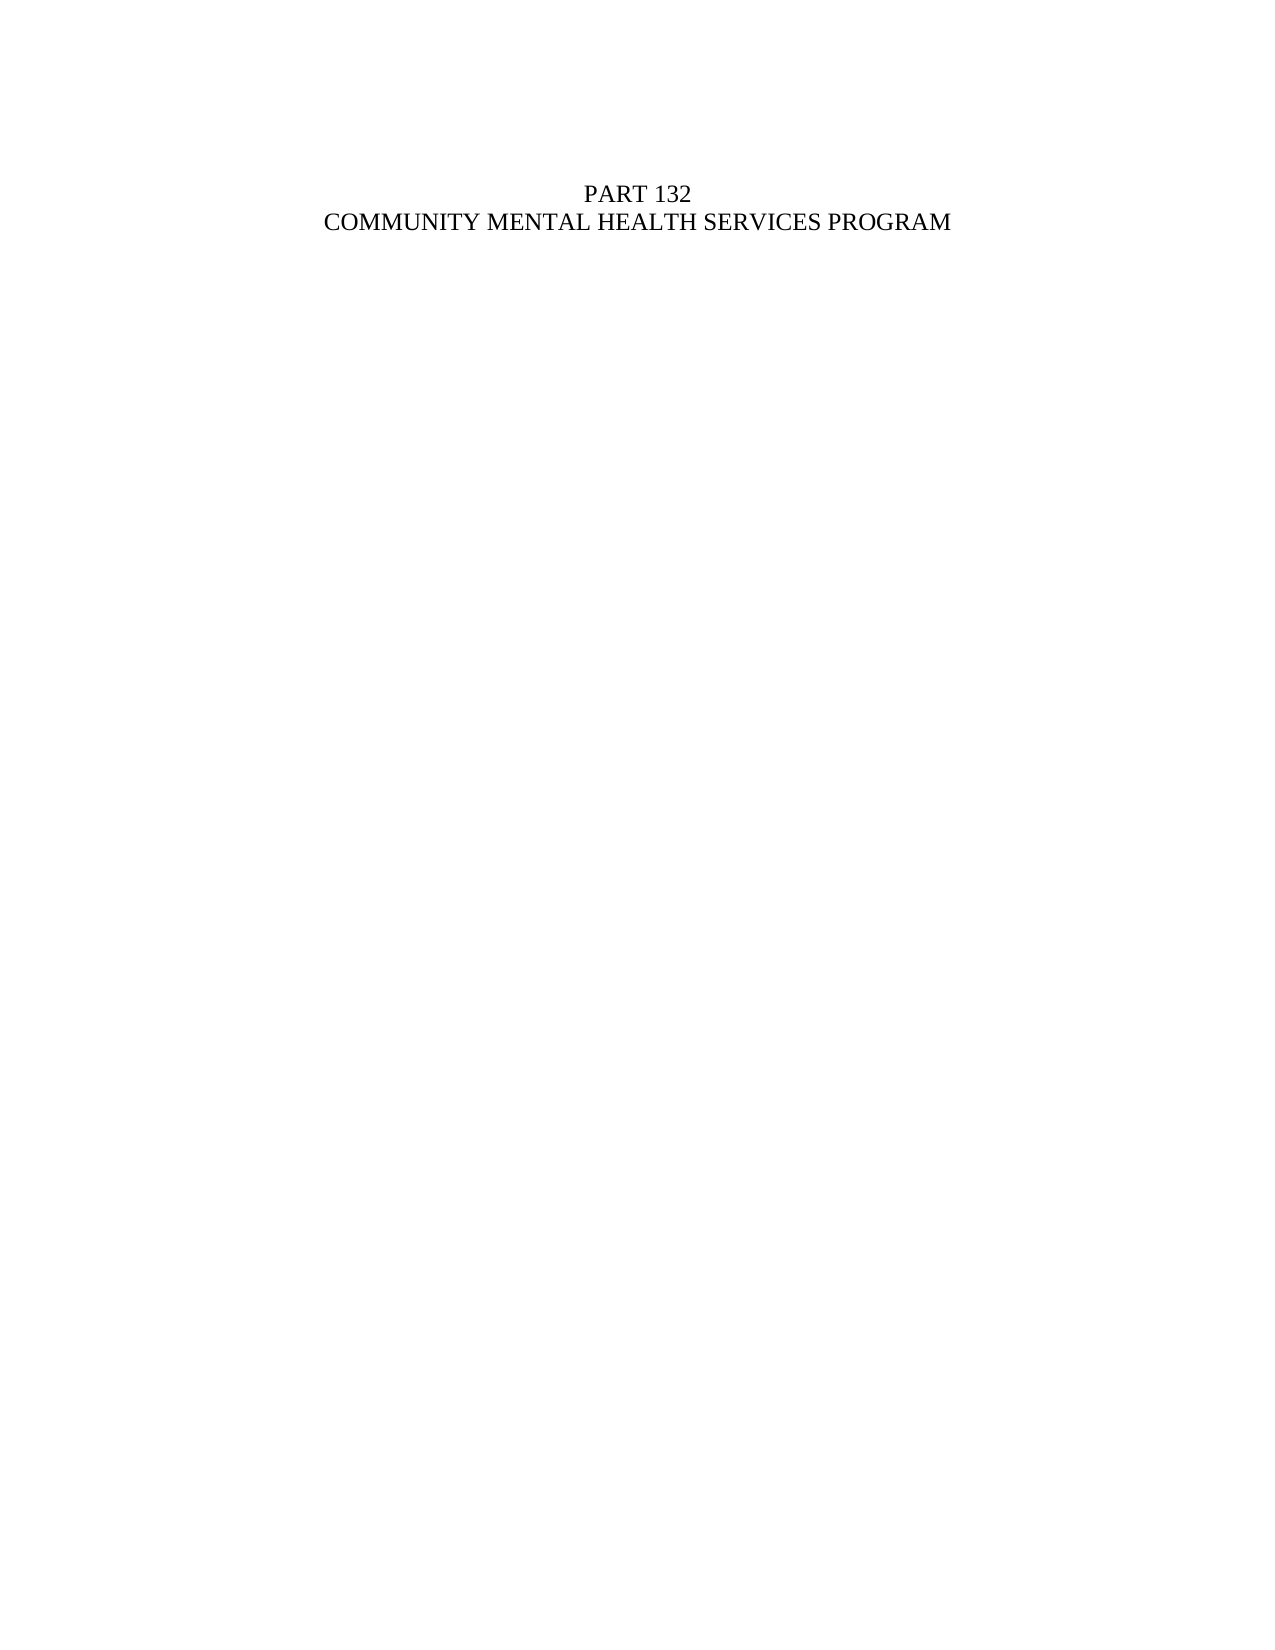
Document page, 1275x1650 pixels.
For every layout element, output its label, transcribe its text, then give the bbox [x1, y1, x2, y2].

text PART 132 [150, 179, 1125, 207]
text COMMUNITY MENTAL HEALTH SERVICES PROGRAM [150, 207, 1125, 236]
